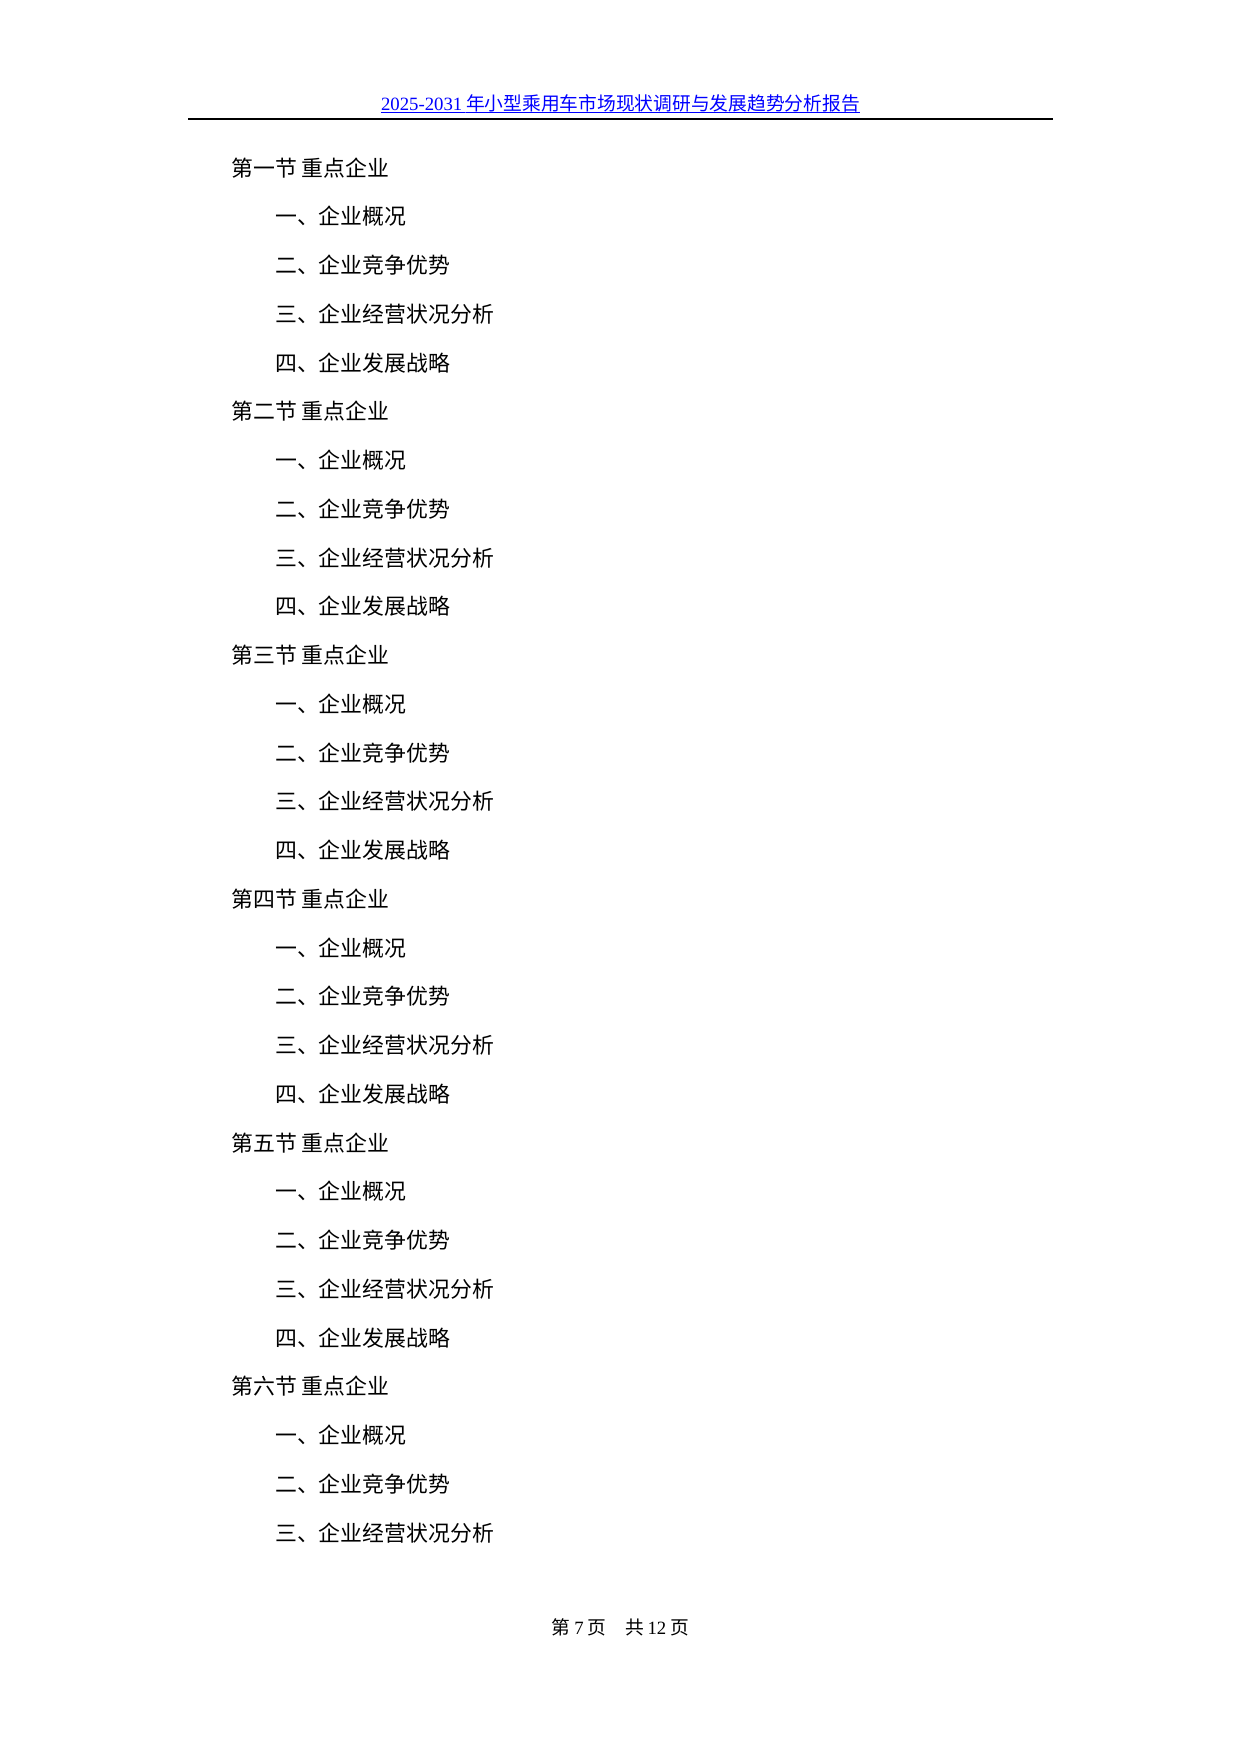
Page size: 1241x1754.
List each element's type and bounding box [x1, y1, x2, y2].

text [187, 150, 1053, 1548]
